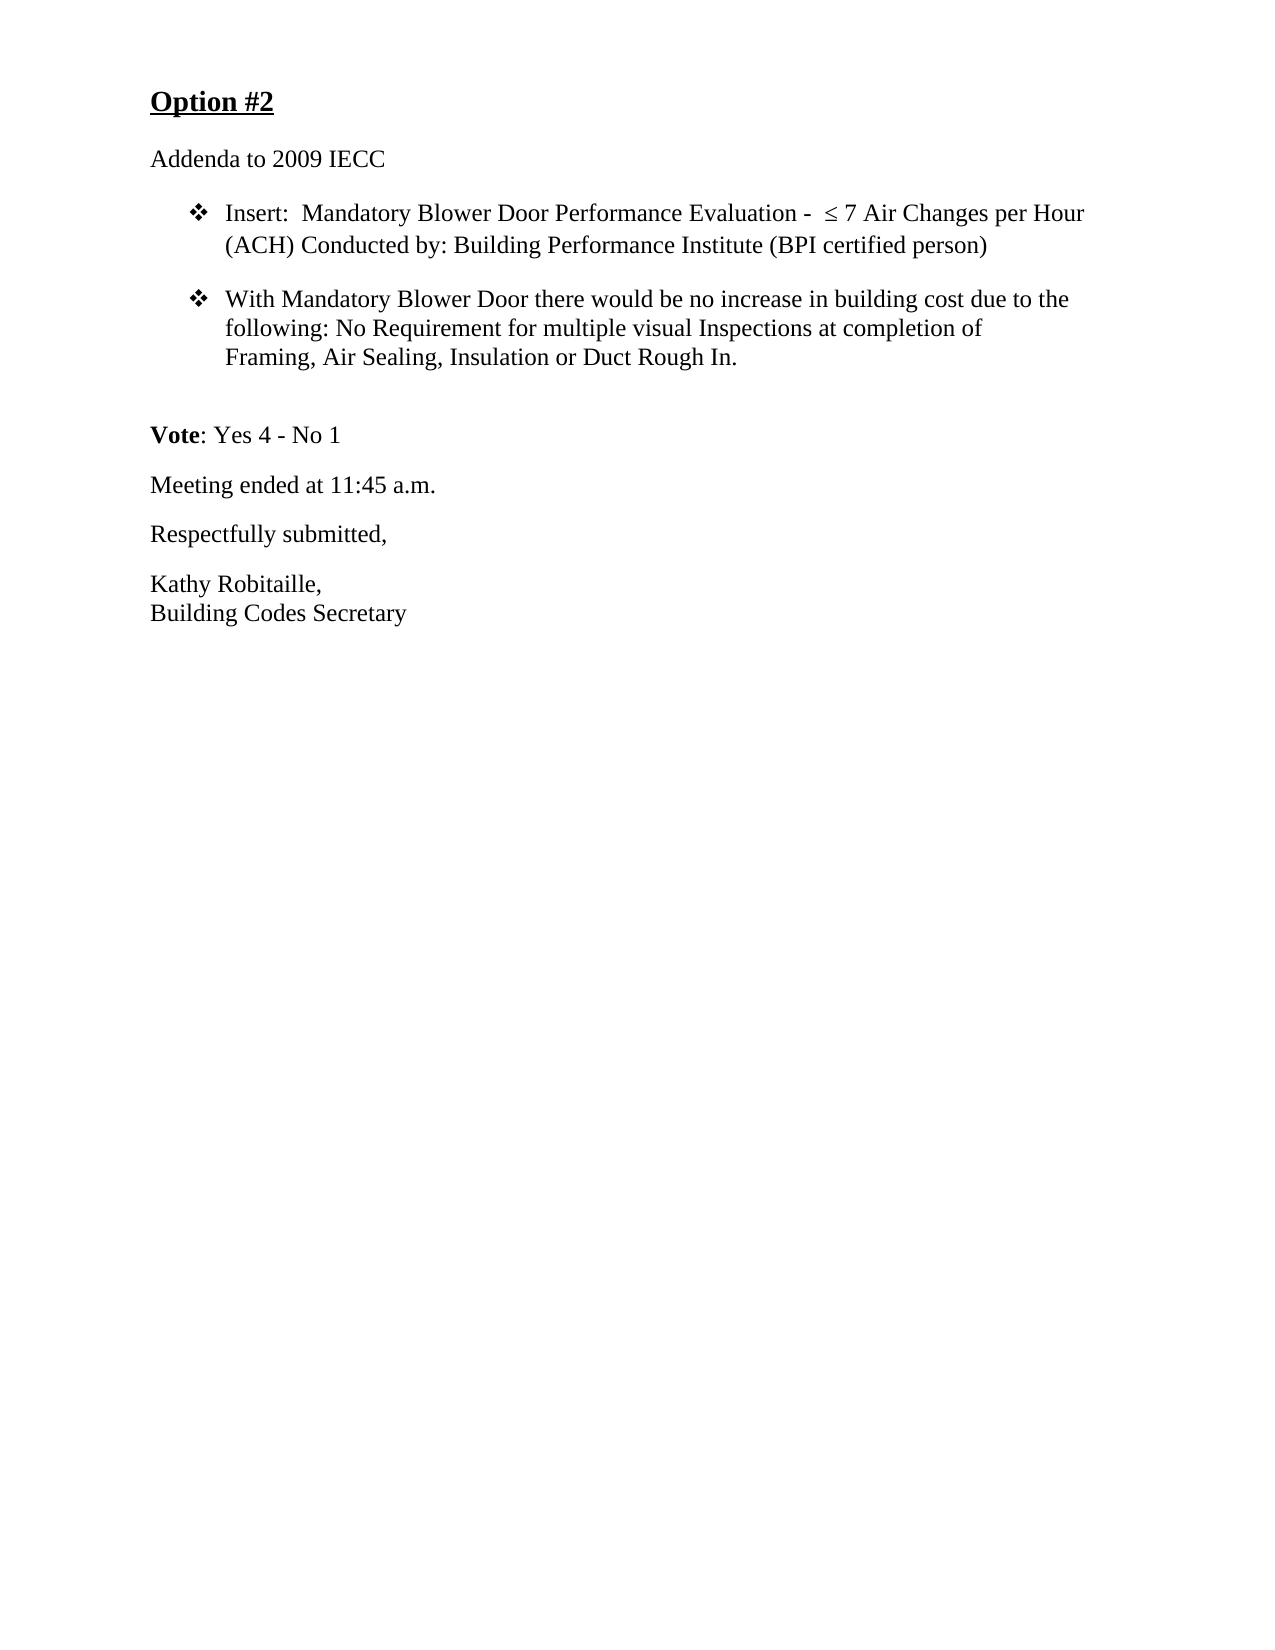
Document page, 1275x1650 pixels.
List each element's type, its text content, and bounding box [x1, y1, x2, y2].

text Meeting ended at 11:45 a.m. [150, 470, 1153, 499]
text Kathy Robitaille, [150, 569, 1153, 598]
text Vote: Yes 4 - No 1 [150, 420, 1153, 449]
list With Mandatory Blower Door there would be no increase in building cost due to the following: No Requirement for multiple visual Inspections at completion of [187, 284, 1153, 342]
text Addenda to 2009 IECC [150, 144, 1153, 172]
text Framing, Air Sealing, Insulation or Duct Rough In. [150, 342, 1153, 371]
list Insert: Mandatory Blower Door Performance Evaluation - ≤ 7 Air Changes per Hour (ACH) Conducted by: Building Performance Institute (BPI certified person) [187, 198, 1153, 259]
text Respectfully submitted, [150, 519, 1153, 548]
text Option #2 [150, 84, 1153, 118]
text Building Codes Secretary [150, 598, 1153, 627]
